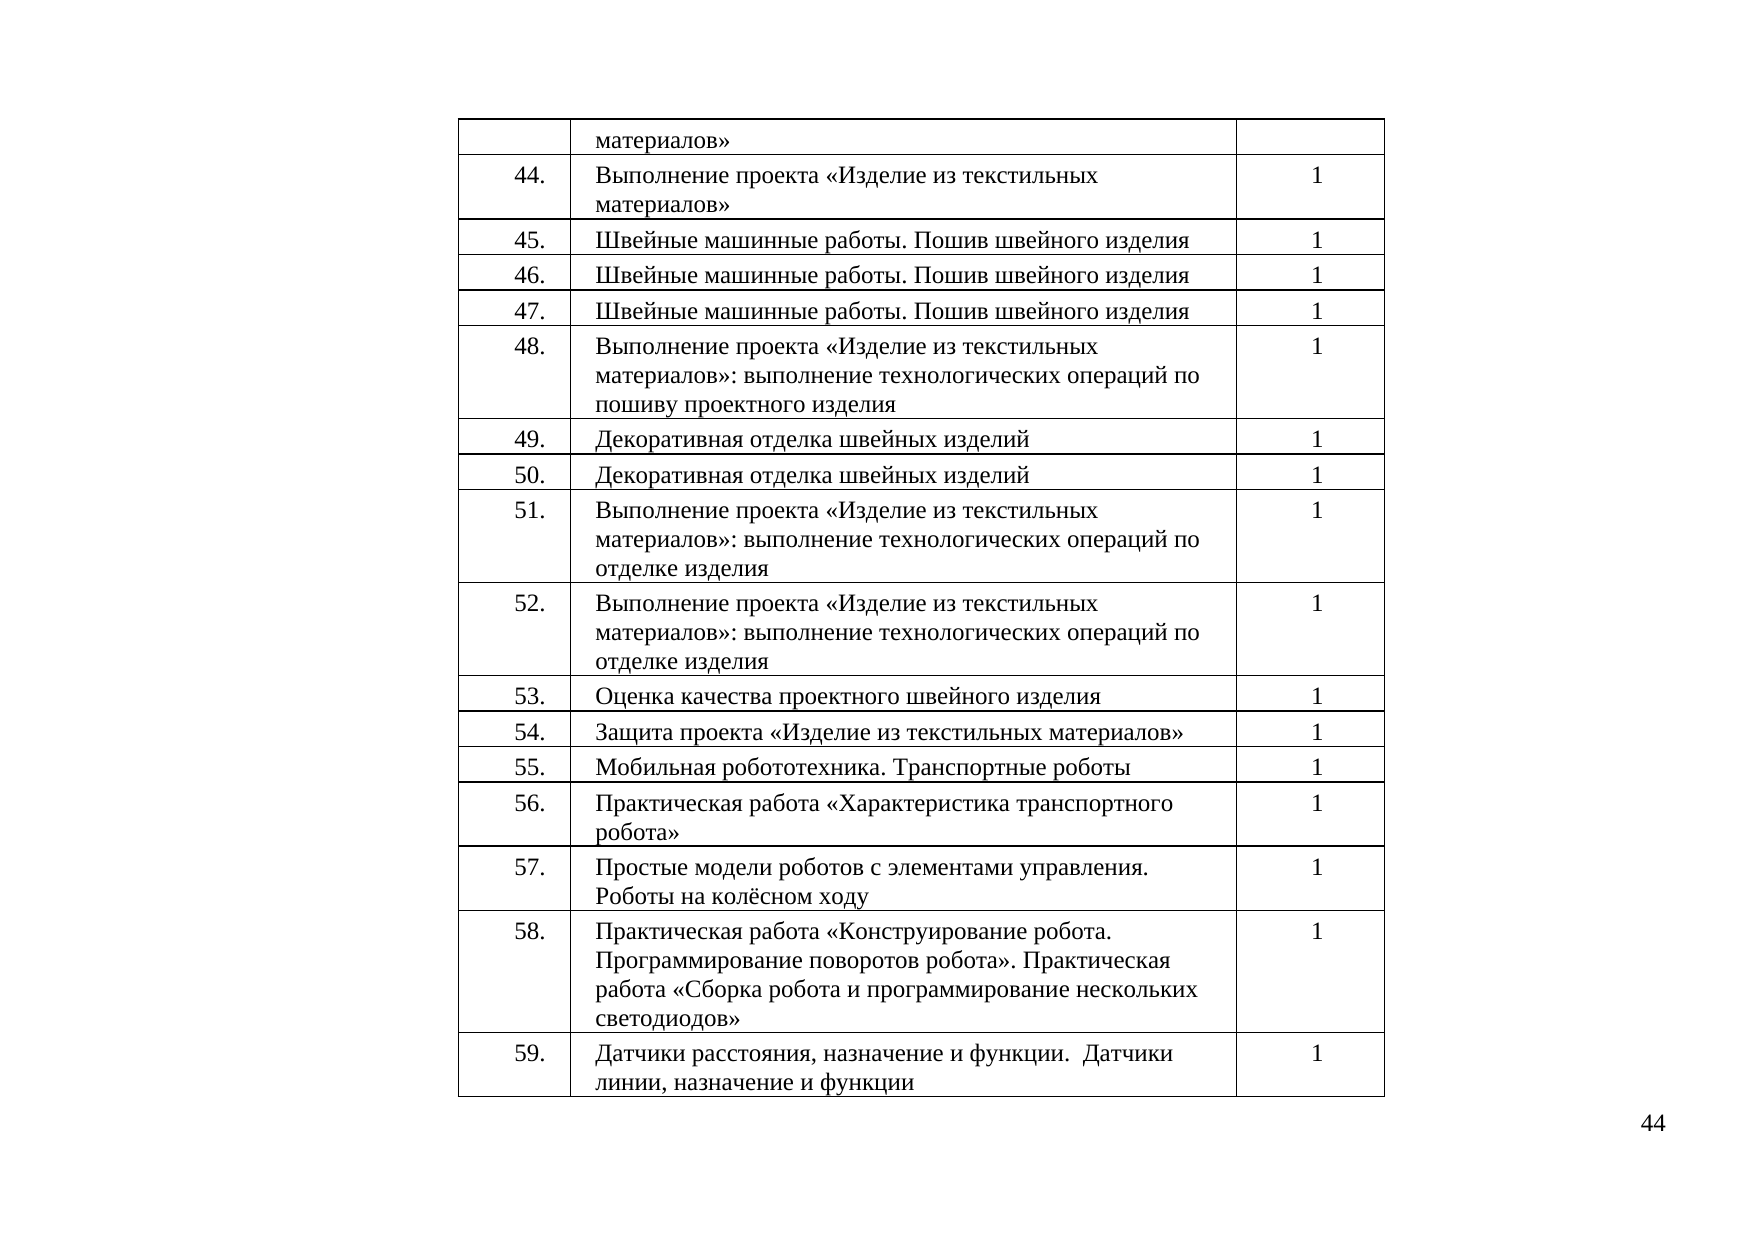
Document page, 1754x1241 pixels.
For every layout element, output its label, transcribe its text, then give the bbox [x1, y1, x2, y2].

table_cell [459, 155, 570, 218]
table_cell 1 [1237, 911, 1384, 1031]
table_cell [459, 712, 570, 746]
table_cell 1 [1237, 326, 1384, 417]
table_cell Мобильная робототехника. Транспортные роботы [571, 747, 1236, 781]
table_cell [459, 120, 570, 154]
table_cell Датчики расстояния, назначение и функции. Датчики линии, назначение и функции [571, 1033, 1236, 1096]
table_cell Оценка качества проектного швейного изделия [571, 676, 1236, 710]
table_cell Декоративная отделка швейных изделий [571, 419, 1236, 453]
table_cell 1 [1237, 676, 1384, 710]
table_cell Практическая работа «Конструирование робота. Программирование поворотов робота». Практическая работа «Сборка робота и программирование нескольких светодиодов» [571, 911, 1236, 1031]
table_cell [459, 783, 570, 845]
table_cell Практическая работа «Характеристика транспортного робота» [571, 783, 1236, 845]
table_cell 1 [1237, 120, 1384, 154]
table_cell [571, 155, 1236, 218]
table_cell [459, 255, 570, 289]
table_cell Декоративная отделка швейных изделий [571, 455, 1236, 488]
table_cell [459, 220, 570, 253]
table_cell [459, 326, 570, 417]
table_cell 1 [1237, 712, 1384, 746]
table_cell Выполнение проекта «Изделие из текстильных материалов»: выполнение технологических операций по отделке изделия [571, 490, 1236, 582]
table_cell [459, 747, 570, 781]
table_cell Простые модели роботов с элементами управления. Роботы на колёсном ходу [571, 847, 1236, 910]
table_cell 1 [1237, 783, 1384, 845]
table_cell 1 [1237, 583, 1384, 674]
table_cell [571, 120, 1236, 154]
table_cell 1 [1237, 455, 1384, 488]
table_cell [459, 847, 570, 910]
table_cell Выполнение проекта «Изделие из текстильных материалов»: выполнение технологических операций по отделке изделия [571, 583, 1236, 674]
table_cell Выполнение проекта «Изделие из текстильных материалов»: выполнение технологических операций по пошиву проектного изделия [571, 326, 1236, 417]
table_cell [459, 1033, 570, 1096]
table_cell 1 [1237, 291, 1384, 324]
table_cell 1 [1237, 255, 1384, 289]
table_cell 1 [1237, 490, 1384, 582]
table_cell Швейные машинные работы. Пошив швейного изделия [571, 220, 1236, 253]
table_cell Швейные машинные работы. Пошив швейного изделия [571, 255, 1236, 289]
table_cell [459, 490, 570, 582]
table_cell 1 [1237, 220, 1384, 253]
table_cell 1 [1237, 419, 1384, 453]
table_cell [459, 583, 570, 674]
table_cell [459, 911, 570, 1031]
table_cell [459, 419, 570, 453]
table_cell 1 [1237, 847, 1384, 910]
table_cell [459, 676, 570, 710]
table_cell 1 [1237, 747, 1384, 781]
table_cell [459, 291, 570, 324]
table_cell 1 [1237, 1033, 1384, 1096]
table_cell Защита проекта «Изделие из текстильных материалов» [571, 712, 1236, 746]
table_cell Швейные машинные работы. Пошив швейного изделия [571, 291, 1236, 324]
table_cell [459, 455, 570, 488]
table_cell 1 [1237, 155, 1384, 218]
